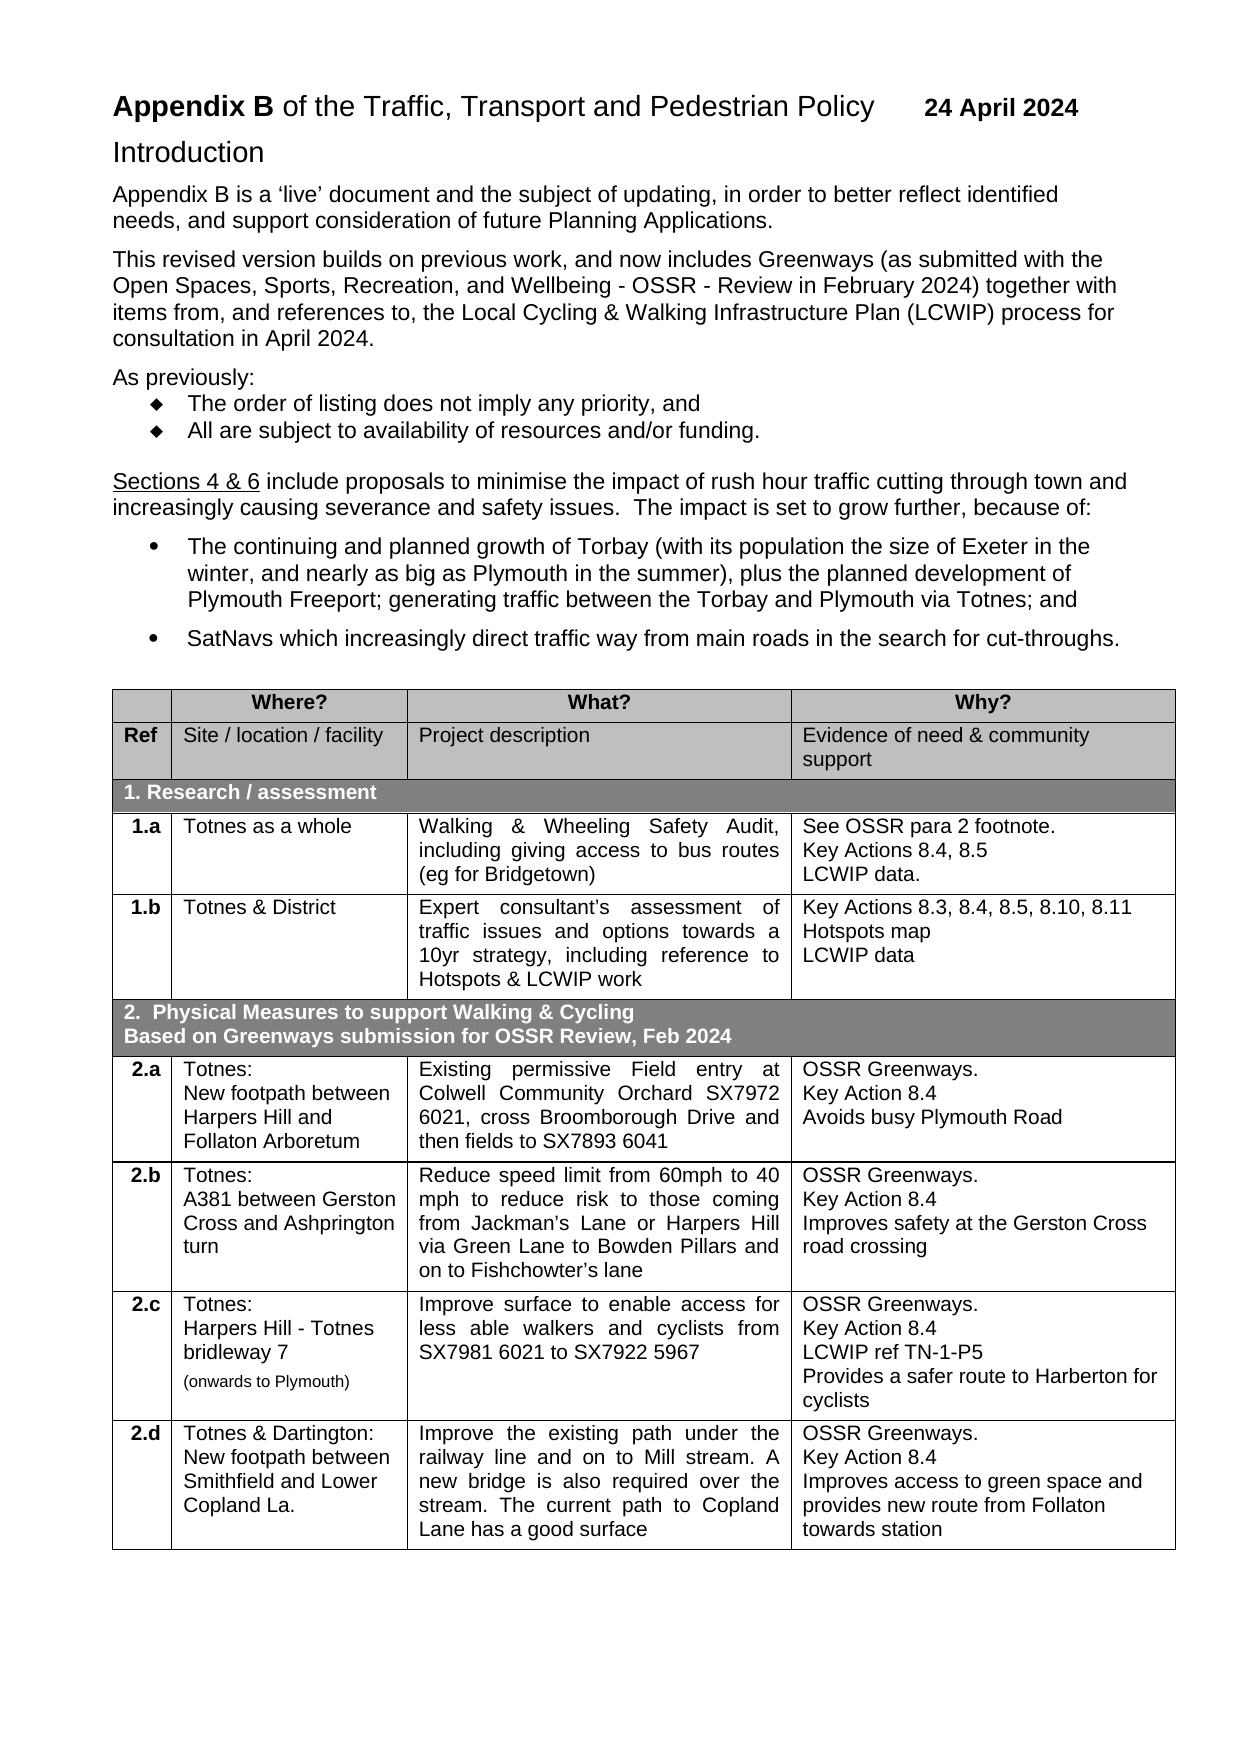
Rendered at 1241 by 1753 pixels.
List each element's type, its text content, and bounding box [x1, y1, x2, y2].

table_cell OSSR Greenways. Key Action 8.4 Improves access to green space and provides new route from Follaton towards station [792, 1421, 1175, 1549]
table_cell OSSR Greenways. Key Action 8.4 LCWIP ref TN-1-P5 Provides a safer route to Harberton for cyclists [792, 1292, 1175, 1420]
list The continuing and planned growth of Torbay (with its population the size of Exeter in the winter, and nearly as big as Plymouth in the summer), plus the planned development of Plymouth Freeport; generating traffic between the Torbay and Plymouth via Totnes; and [150, 533, 1128, 612]
table_cell Totnes & Dartington: New footpath between Smithfield and Lower Copland La. [172, 1421, 407, 1549]
table_cell Totnes & District [172, 895, 407, 999]
table_cell Expert consultant’s assessment of traffic issues and options towards a 10yr strategy, including reference to Hotspots & LCWIP work [408, 895, 791, 999]
table_cell 1. Research / assessment [113, 780, 1175, 812]
table_cell Totnes: New footpath between Harpers Hill and Follaton Arboretum [172, 1057, 407, 1161]
table_cell Site / location / facility [172, 723, 407, 779]
table_cell 1.b [113, 895, 171, 999]
table_cell Ref [113, 723, 171, 779]
table_cell Totnes: Harpers Hill - Totnes bridleway 7 (onwards to Plymouth) [172, 1292, 407, 1420]
table_cell Evidence of need & community support [792, 723, 1175, 779]
table_header Where? [172, 690, 407, 722]
text As previously: [112, 364, 1128, 390]
table_cell Key Actions 8.3, 8.4, 8.5, 8.10, 8.11 Hotspots map LCWIP data [792, 895, 1175, 999]
table_header Why? [792, 690, 1175, 722]
table_cell Walking & Wheeling Safety Audit, including giving access to bus routes (eg for Bridgetown) [408, 814, 791, 894]
text Sections 4 & 6 include proposals to minimise the impact of rush hour traffic cutting through town and increasingly causing severance and safety issues. The impact is set to grow further, because of: [112, 468, 1128, 521]
table_cell 2.a [113, 1057, 171, 1161]
table_cell 2. Physical Measures to support Walking & Cycling Based on Greenways submission for OSSR Review, Feb 2024 [113, 1000, 1175, 1056]
table_cell Existing permissive Field entry at Colwell Community Orchard SX7972 6021, cross Broomborough Drive and then fields to SX7893 6041 [408, 1057, 791, 1161]
table_cell 2.d [113, 1421, 171, 1549]
table_cell 1.a [113, 814, 171, 894]
table_cell Project description [408, 723, 791, 779]
list The order of listing does not imply any priority, and [150, 390, 1128, 417]
table_cell Improve surface to enable access for less able walkers and cyclists from SX7981 6021 to SX7922 5967 [408, 1292, 791, 1420]
list SatNavs which increasingly direct traffic way from main roads in the search for cut-throughs. [149, 625, 1128, 651]
table_cell Totnes: A381 between Gerston Cross and Ashprington turn [172, 1163, 407, 1291]
table_cell Totnes as a whole [172, 814, 407, 894]
table_header [113, 690, 171, 722]
table_cell 2.b [113, 1163, 171, 1291]
table_cell See OSSR para 2 footnote. Key Actions 8.4, 8.5 LCWIP data. [792, 814, 1175, 894]
text This revised version builds on previous work, and now includes Greenways (as submitted with the Open Spaces, Sports, Recreation, and Wellbeing - OSSR - Review in February 2024) together with items from, and references to, the Local Cycling & Walking Infrastructure Plan (LCWIP) process for consultation in April 2024. [112, 246, 1128, 351]
table_cell 2.c [113, 1292, 171, 1420]
table_cell Reduce speed limit from 60mph to 40 mph to reduce risk to those coming from Jackman’s Lane or Harpers Hill via Green Lane to Bowden Pillars and on to Fishchowter’s lane [408, 1163, 791, 1291]
text Appendix B of the Traffic, Transport and Pedestrian Policy 24 April 2024 [112, 89, 1128, 122]
text Appendix B is a ‘live’ document and the subject of updating, in order to better reflect identified needs, and support consideration of future Planning Applications. [112, 181, 1128, 233]
table_header What? [408, 690, 791, 722]
list All are subject to availability of resources and/or funding. [150, 417, 1128, 443]
text Introduction [112, 135, 1128, 168]
table_cell Improve the existing path under the railway line and on to Mill stream. A new bridge is also required over the stream. The current path to Copland Lane has a good surface [408, 1421, 791, 1549]
table_cell OSSR Greenways. Key Action 8.4 Avoids busy Plymouth Road [792, 1057, 1175, 1161]
table_cell OSSR Greenways. Key Action 8.4 Improves safety at the Gerston Cross road crossing [792, 1163, 1175, 1291]
